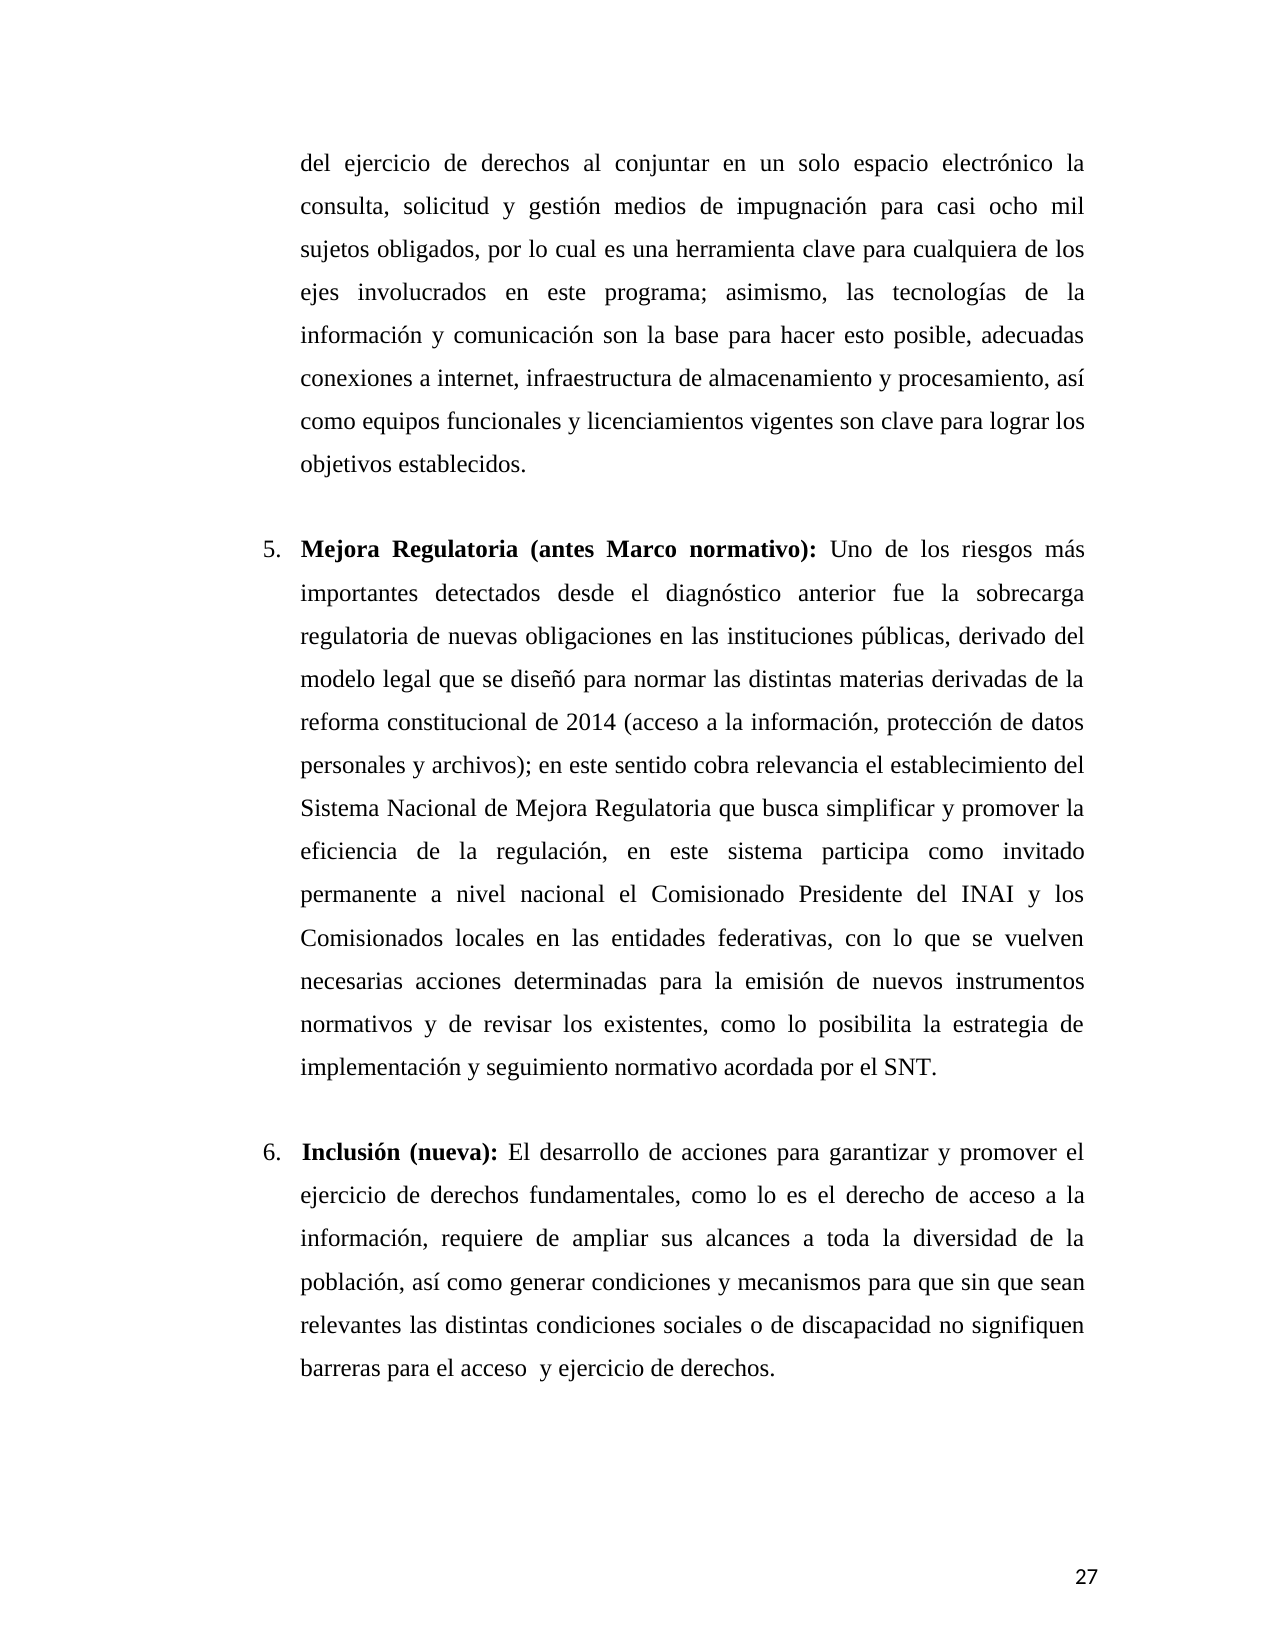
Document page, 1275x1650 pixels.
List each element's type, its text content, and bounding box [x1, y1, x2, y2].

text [263, 148, 1085, 478]
text 6. Inclusión (nueva): El desarrollo de acciones para garantizar y promover el ejercicio de derechos fundamentales, como lo es el derecho de acceso a la información, requiere de ampliar sus alcances a toda la diversidad de la población, así como generar condiciones y mecanismos para que sin que sean relevantes las distintas condiciones sociales o de discapacidad no signifiquen barreras para el acceso y ejercicio de derechos. [263, 1137, 1085, 1382]
text 5. Mejora Regulatoria (antes Marco normativo): Uno de los riesgos más importantes detectados desde el diagnóstico anterior fue la sobrecarga regulatoria de nuevas obligaciones en las instituciones públicas, derivado del modelo legal que se diseñó para normar las distintas materias derivadas de la reforma constitucional de 2014 (acceso a la información, protección de datos personales y archivos); en este sentido cobra relevancia el establecimiento del Sistema Nacional de Mejora Regulatoria que busca simplificar y promover la eficiencia de la regulación, en este sistema participa como invitado permanente a nivel nacional el Comisionado Presidente del INAI y los Comisionados locales en las entidades federativas, con lo que se vuelven necesarias acciones determinadas para la emisión de nuevos instrumentos normativos y de revisar los existentes, como lo posibilita la estrategia de implementación y seguimiento normativo acordada por el SNT. [263, 534, 1085, 1081]
